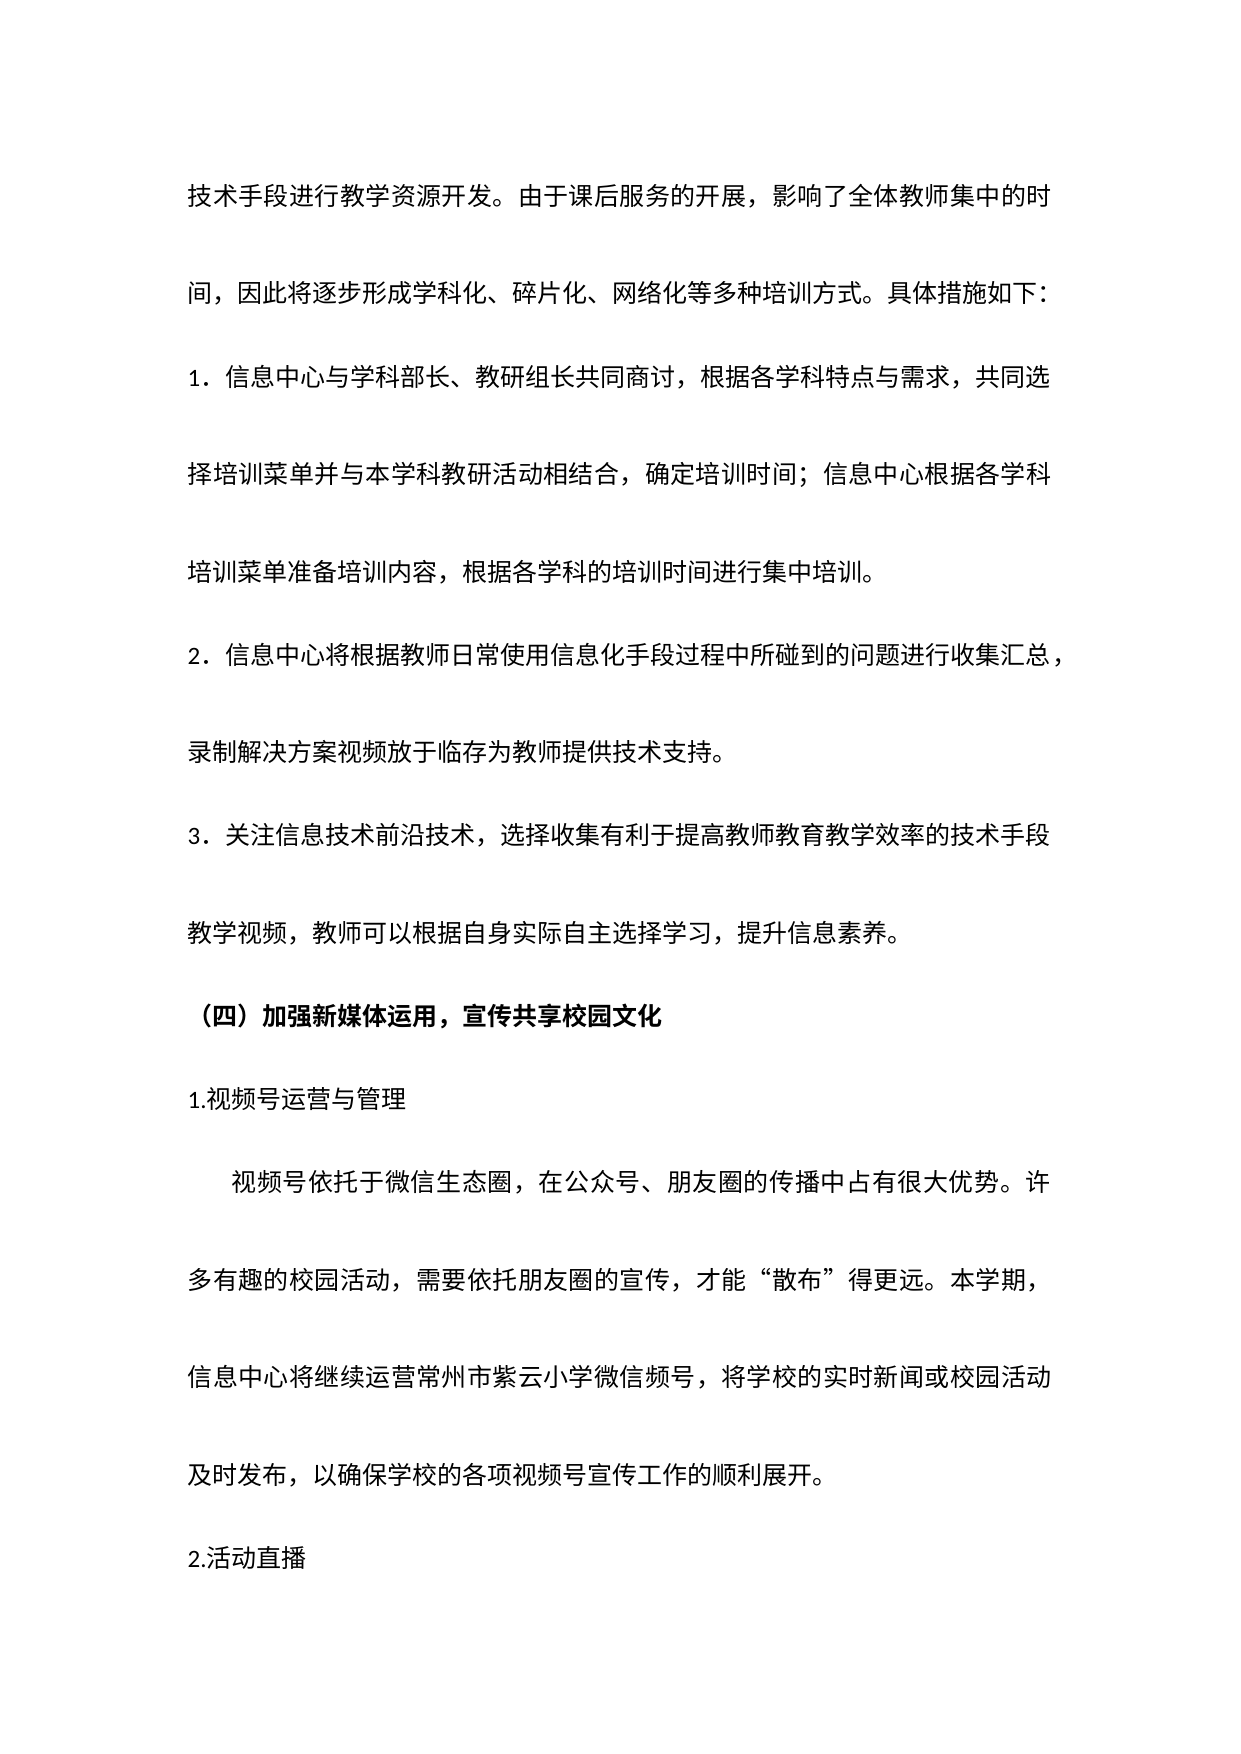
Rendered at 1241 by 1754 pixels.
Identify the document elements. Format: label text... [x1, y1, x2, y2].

text 2.活动直播 [187, 1524, 1053, 1589]
text 2．信息中心将根据教师日常使用信息化手段过程中所碰到的问题进行收集汇总，录制解决方案视频放于临存为教师提供技术支持。 [187, 621, 1053, 783]
text 视频号依托于微信生态圈，在公众号、朋友圈的传播中占有很大优势。许多有趣的校园活动，需要依托朋友圈的宣传，才能“散布”得更远。本学期，信息中心将继续运营常州市紫云小学微信频号，将学校的实时新闻或校园活动及时发布，以确保学校的各项视频号宣传工作的顺利展开。 [187, 1148, 1053, 1506]
text 1.视频号运营与管理 [187, 1065, 1053, 1130]
text 1．信息中心与学科部长、教研组长共同商讨，根据各学科特点与需求，共同选择培训菜单并与本学科教研活动相结合，确定培训时间；信息中心根据各学科培训菜单准备培训内容，根据各学科的培训时间进行集中培训。 [187, 343, 1053, 603]
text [187, 162, 1053, 324]
text （四）加强新媒体运用，宣传共享校园文化 [187, 982, 1053, 1047]
text 3．关注信息技术前沿技术，选择收集有利于提高教师教育教学效率的技术手段教学视频，教师可以根据自身实际自主选择学习，提升信息素养。 [187, 801, 1053, 964]
